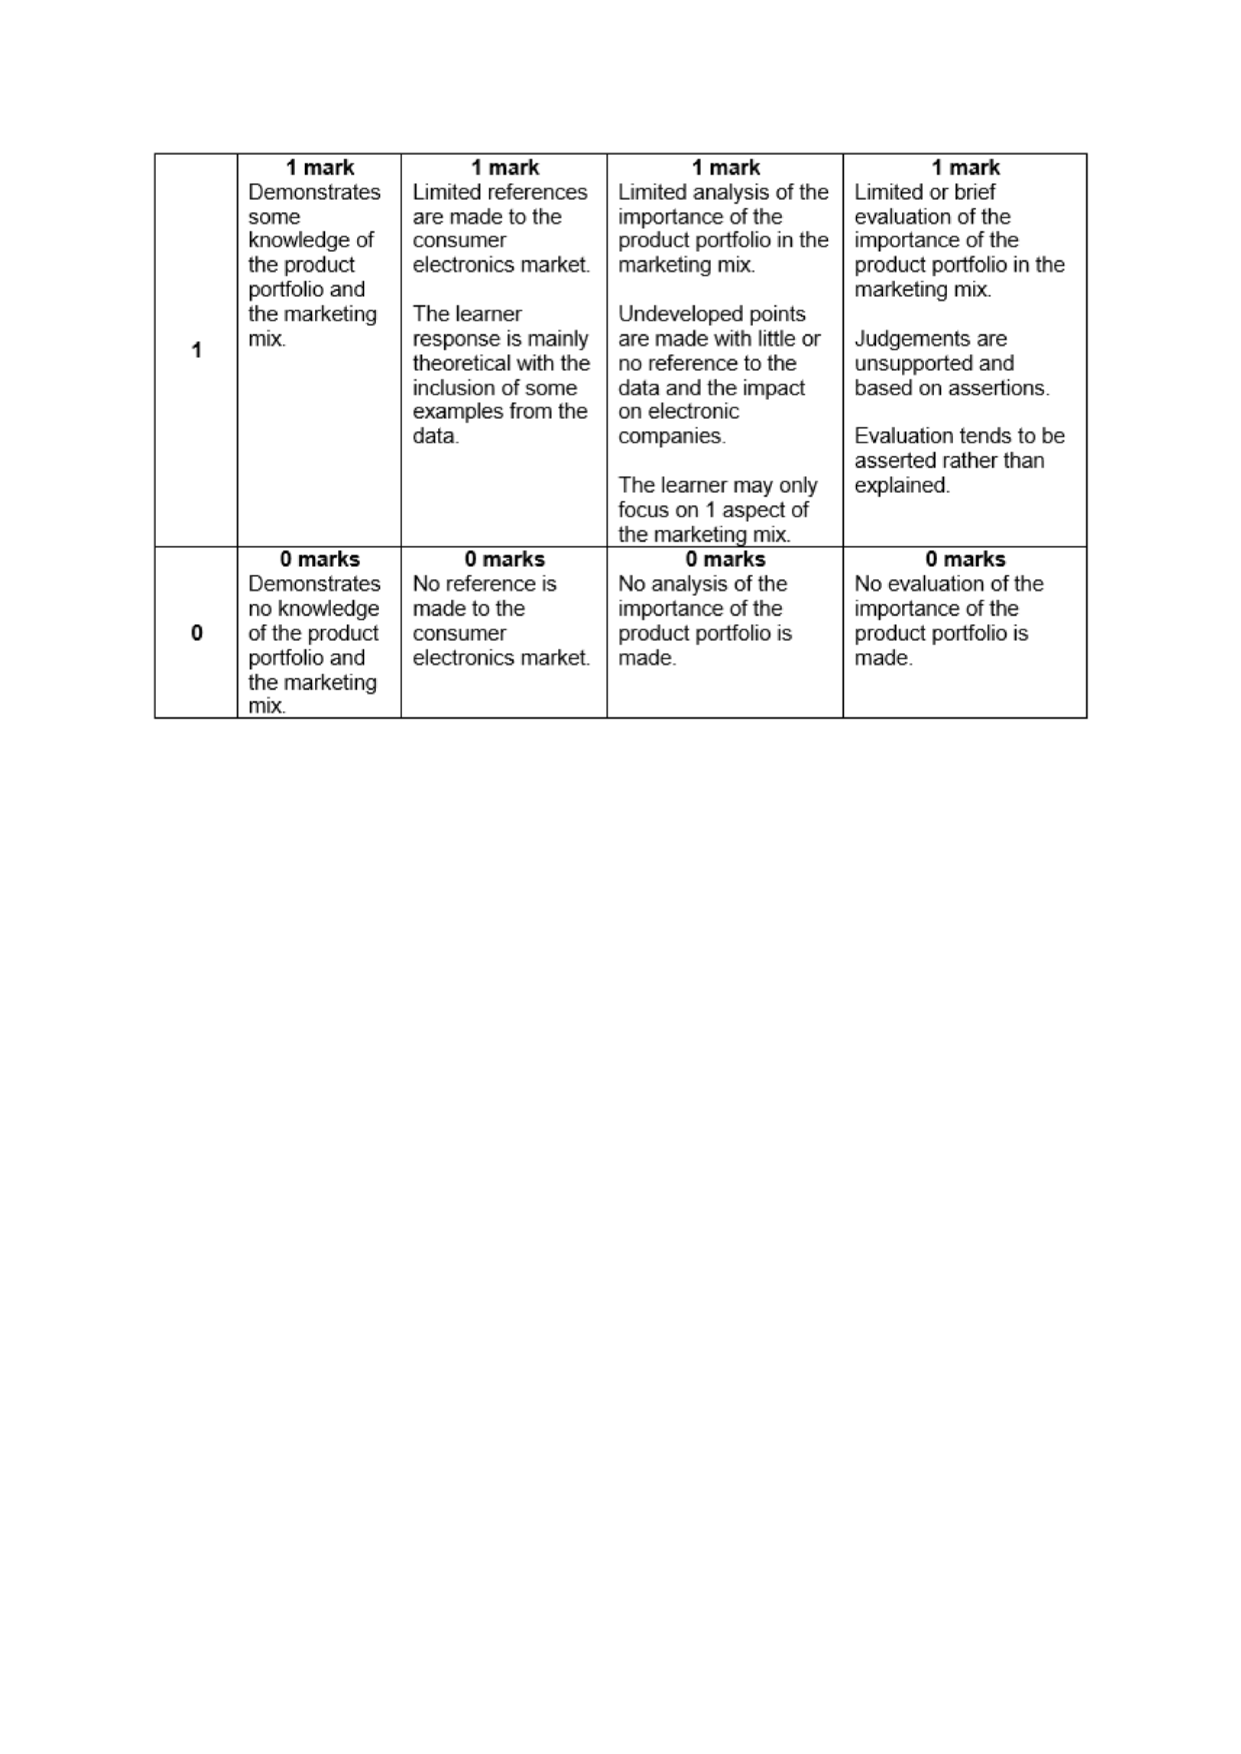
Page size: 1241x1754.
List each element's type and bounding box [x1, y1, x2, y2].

picture [150, 150, 1091, 722]
